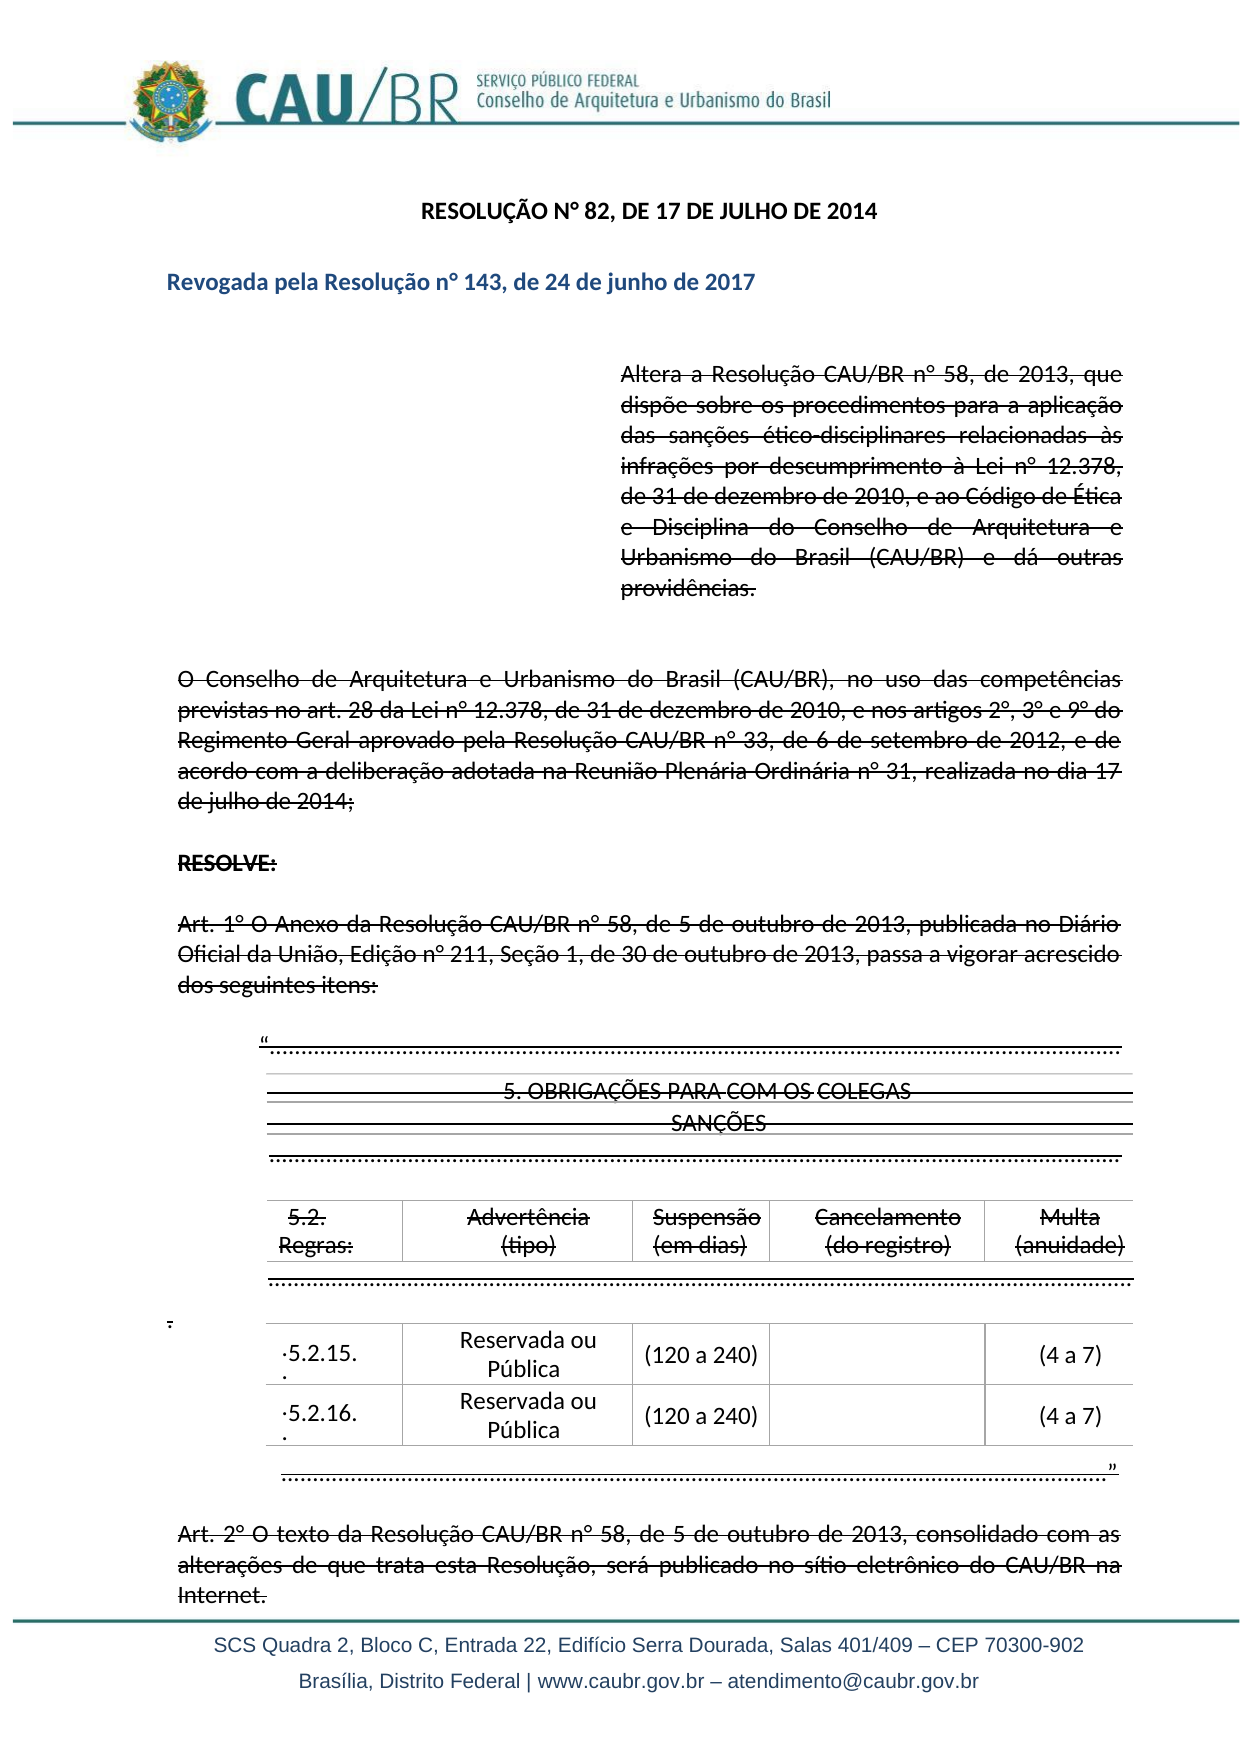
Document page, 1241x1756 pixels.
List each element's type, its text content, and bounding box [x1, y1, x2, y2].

table_header Cancelamento (do registro) [770, 1201, 984, 1261]
subtitle RESOLUÇÃO N° 82, DE 17 DE JULHO DE 2014 [421, 195, 1144, 225]
text ......................................................................................................................................... [257, 1262, 1144, 1292]
text ....................................................................................................................................... [246, 1139, 1144, 1169]
table_header Multa (anuidade) [985, 1201, 1133, 1261]
text Art. 1° O Anexo da Resolução CAU/BR n° 58, de 5 de outubro de 2013, publicada no Diário Oficial da União, Edição n° 211, Seção 1, de 30 de outubro de 2013, passa a vigorar acrescido dos seguintes itens: [177, 908, 1122, 955]
picture [12, 60, 1240, 1625]
text . [167, 1305, 1144, 1335]
subtitle RESOLVE: [177, 847, 1144, 877]
table_header 5.2. Regras: [267, 1201, 402, 1261]
text Altera a Resolução CAU/BR n° 58, de 2013, que dispõe sobre os procedimentos para a aplicação das sanções ético-disciplinares relacionadas às infrações por descumprimento à Lei n° 12.378, de 31 de dezembro de 2010, e ao Código de Ética e Disciplina do Conselho de Arquitetura e Urbanismo do Brasil (CAU/BR) e dá outras providências. [620, 467, 1123, 527]
text O Conselho de Arquitetura e Urbanismo do Brasil (CAU/BR), no uso das competências previstas no art. 28 da Lei n° 12.378, de 31 de dezembro de 2010, e nos artigos 2°, 3° e 9° do Regimento Geral aprovado pela Resolução CAU/BR n° 33, de 6 de setembro de 2012, e de acordo com a deliberação adotada na Reunião Plenária Ordinária n° 31, realizada no dia 17 de julho de 2014; [177, 772, 1122, 816]
text O Conselho de Arquitetura e Urbanismo do Brasil (CAU/BR), no uso das competências previstas no art. 28 da Lei n° 12.378, de 31 de dezembro de 2010, e nos artigos 2°, 3° e 9° do Regimento Geral aprovado pela Resolução CAU/BR n° 33, de 6 de setembro de 2012, e de acordo com a deliberação adotada na Reunião Plenária Ordinária n° 31, realizada no dia 17 de julho de 2014; [177, 711, 1122, 771]
table_header Suspensão (em dias) [633, 1201, 769, 1261]
text “....................................................................................................................................... [236, 1030, 1144, 1060]
text Altera a Resolução CAU/BR n° 58, de 2013, que dispõe sobre os procedimentos para a aplicação das sanções ético-disciplinares relacionadas às infrações por descumprimento à Lei n° 12.378, de 31 de dezembro de 2010, e ao Código de Ética e Disciplina do Conselho de Arquitetura e Urbanismo do Brasil (CAU/BR) e dá outras providências. [620, 559, 1123, 602]
text 5. OBRIGAÇÕES PARA COM OS COLEGAS [255, 1060, 1144, 1106]
text O Conselho de Arquitetura e Urbanismo do Brasil (CAU/BR), no uso das competências previstas no art. 28 da Lei n° 12.378, de 31 de dezembro de 2010, e nos artigos 2°, 3° e 9° do Regimento Geral aprovado pela Resolução CAU/BR n° 33, de 6 de setembro de 2012, e de acordo com a deliberação adotada na Reunião Plenária Ordinária n° 31, realizada no dia 17 de julho de 2014; [177, 681, 1122, 710]
text Art. 2° O texto da Resolução CAU/BR n° 58, de 5 de outubro de 2013, consolidado com as alterações de que trata esta Resolução, será publicado no sítio eletrônico do CAU/BR na Internet. [177, 1518, 1122, 1565]
table_header Advertência (tipo) [403, 1201, 632, 1261]
subtitle Revogada pela Resolução n° 143, de 24 de junho de 2017 [167, 267, 1144, 297]
text ...................................................................................................................................” [255, 1457, 1144, 1488]
text SANÇÕES [255, 1107, 1144, 1137]
text Art. 1° O Anexo da Resolução CAU/BR n° 58, de 5 de outubro de 2013, publicada no Diário Oficial da União, Edição n° 211, Seção 1, de 30 de outubro de 2013, passa a vigorar acrescido dos seguintes itens: [177, 956, 1122, 999]
text Art. 2° O texto da Resolução CAU/BR n° 58, de 5 de outubro de 2013, consolidado com as alterações de que trata esta Resolução, será publicado no sítio eletrônico do CAU/BR na Internet. [177, 1566, 1122, 1610]
